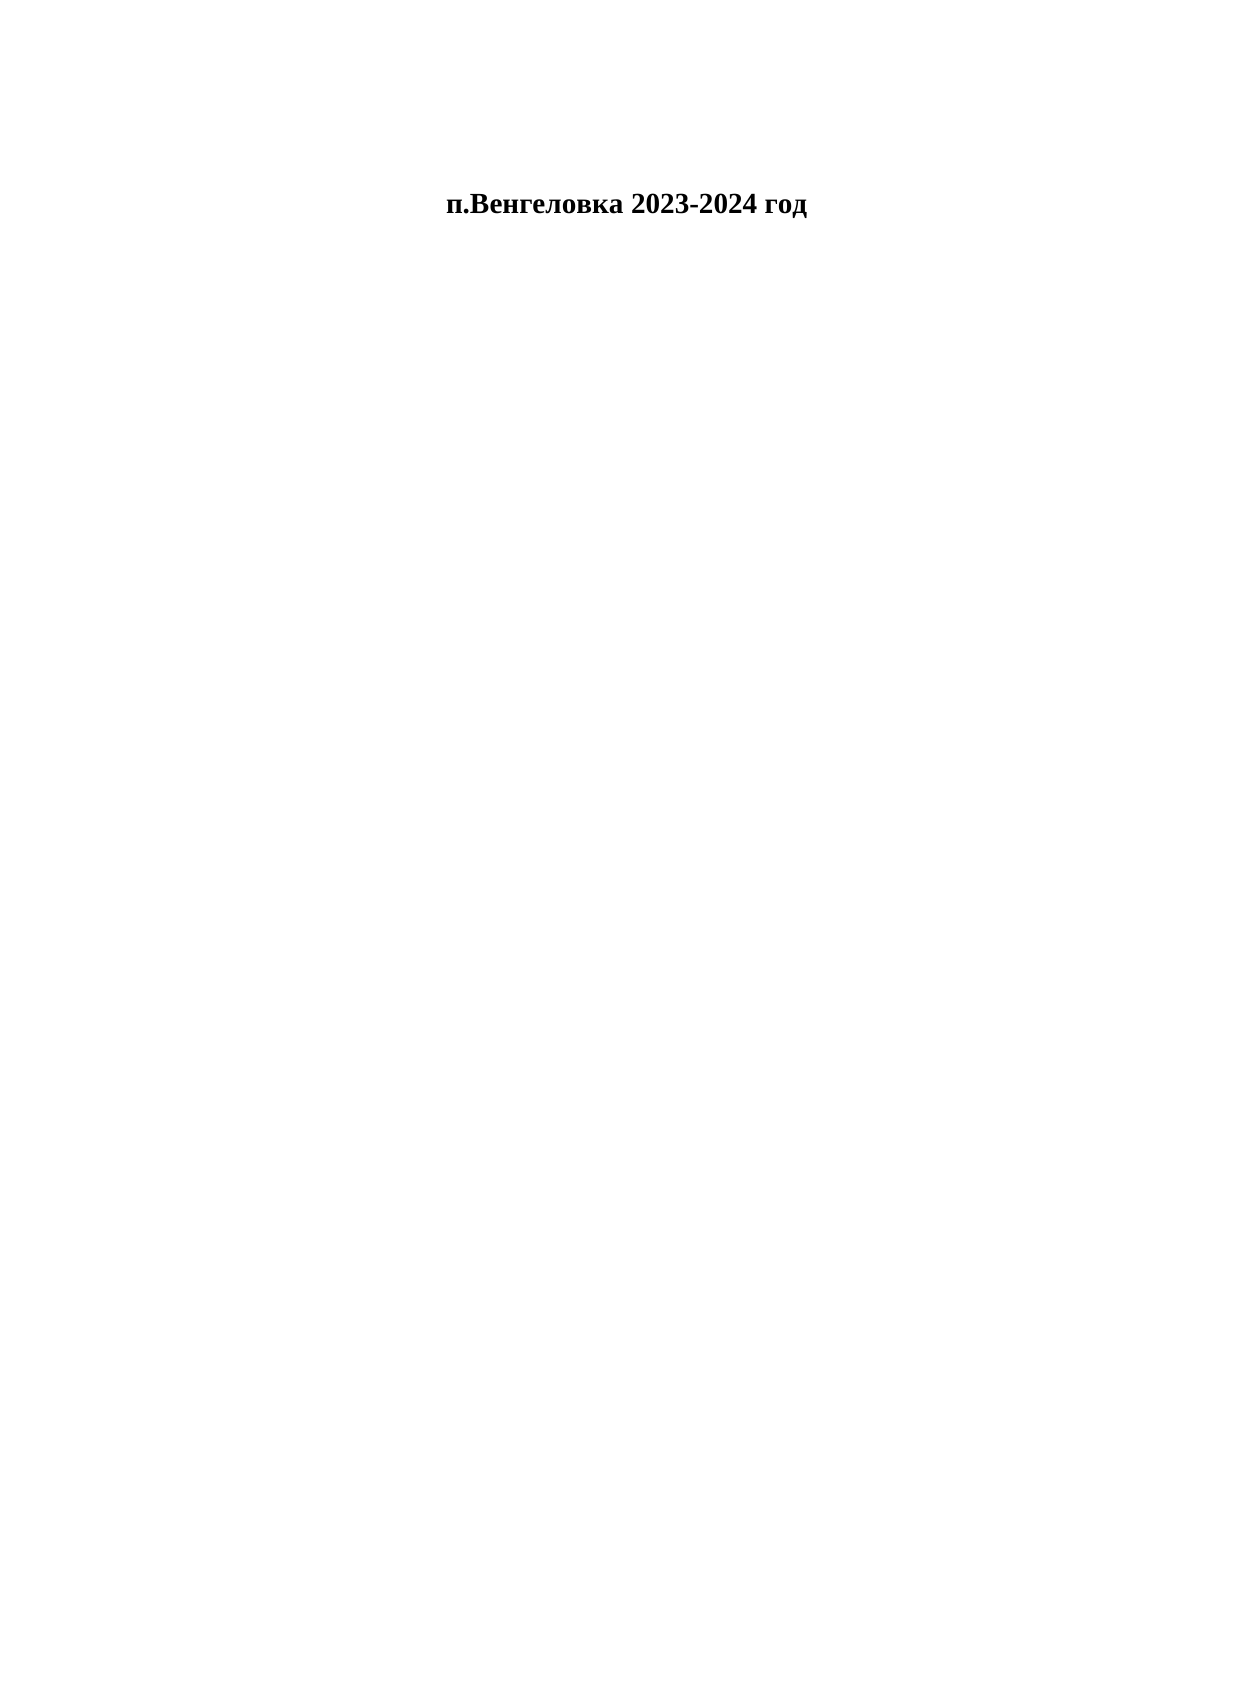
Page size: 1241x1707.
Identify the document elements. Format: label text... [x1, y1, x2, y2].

text ​п.Венгеловка‌ 2023-2024 год‌​ [162, 186, 1090, 219]
